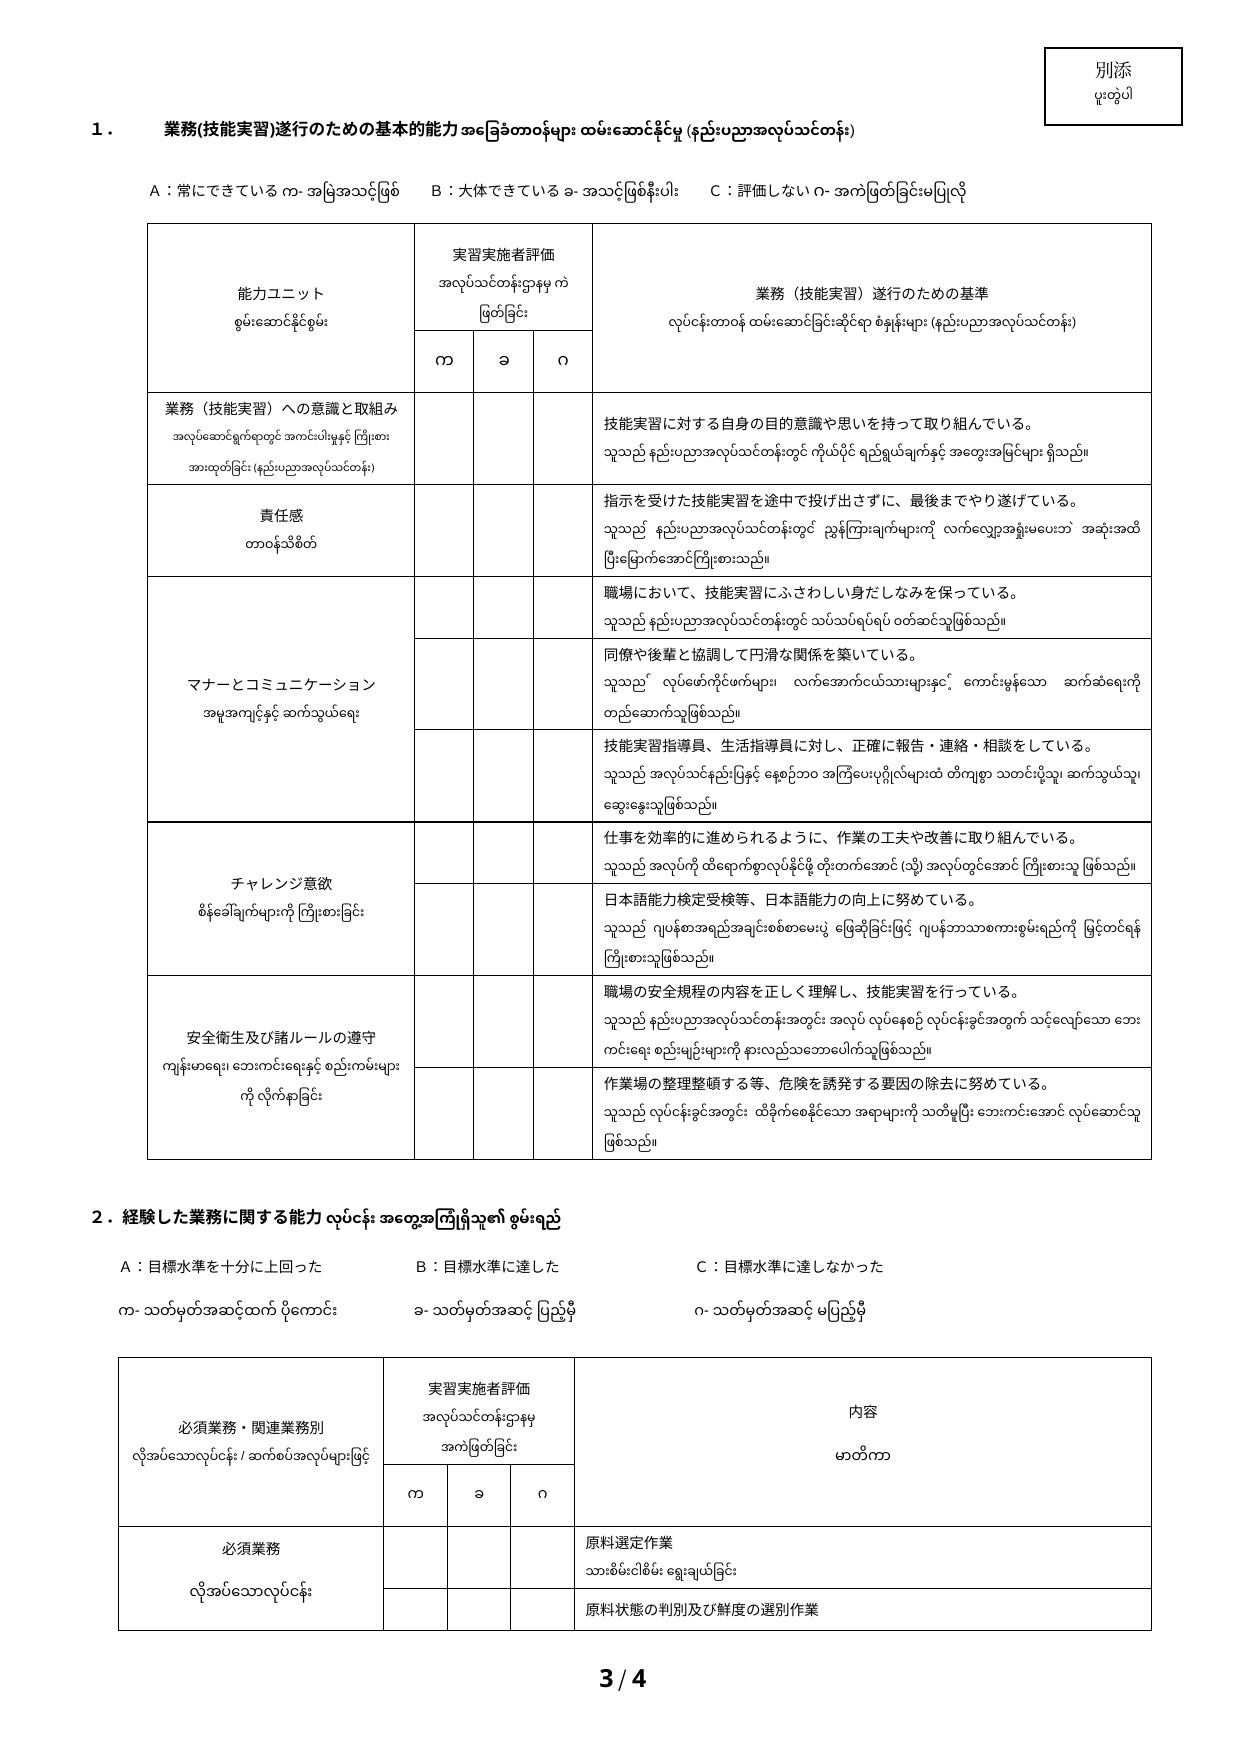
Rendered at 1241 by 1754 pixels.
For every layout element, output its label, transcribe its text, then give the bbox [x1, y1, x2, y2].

table_header 必須業務・関連業務別 လိုအပ်သောလုပ်ငန်း / ဆက်စပ်အလုပ်များဖြင့် [119, 1358, 383, 1526]
table_cell [474, 976, 533, 1067]
table_cell [534, 393, 592, 484]
table_cell 業務（技能実習）への意識と取組み အလုပ်ဆောင်ရွက်ရာတွင် အကင်းပါးမှုနှင့် ကြိုးစားအားထုတ်ခြင်း (နည်းပညာအလုပ်သင်တန်း) [148, 393, 414, 484]
table_header 実習実施者評価 အလုပ်သင်တန်းဌာနမှ ကဲဖြတ်ခြင်း [415, 224, 592, 330]
table_cell [534, 1068, 592, 1159]
table_cell [415, 393, 473, 484]
list 業務(技能実習)遂行のための基本的能力 အခြေခံတာဝန်များ ထမ်းဆောင်နိုင်မှု (နည်းပညာအလုပ်သင်တန်း) [89, 102, 1152, 162]
table_cell [448, 1527, 510, 1587]
table_cell ဂ [511, 1465, 574, 1526]
table_cell [534, 823, 592, 883]
table_cell [415, 730, 473, 821]
table_cell 同僚や後輩と協調して円滑な関係を築いている。 သူသည် လုပ်ဖော်ကိုင်ဖက်များ၊ လက်အောက်ငယ်သားများနှင့် ကောင်းမွန်သော ဆက်ဆံရေးကို တည်ဆောက်သူဖြစ်သည်။ [593, 639, 1151, 729]
table_cell က [384, 1465, 447, 1526]
table_header 内容 မာတိကာ [575, 1358, 1151, 1526]
table_cell 日本語能力検定受検等、日本語能力の向上に努めている。 သူသည် ဂျပန်စာအရည်အချင်းစစ်စာမေးပွဲ ဖြေဆိုခြင်းဖြင့် ဂျပန်ဘာသာစကားစွမ်းရည်ကို မြှင့်တင်ရန် ကြိုးစားသူဖြစ်သည်။ [593, 884, 1151, 975]
table_cell [474, 577, 533, 637]
table_header 業務（技能実習）遂行のための基準 လုပ်ငန်းတာဝန် ထမ်းဆောင်ခြင်းဆိုင်ရာ စံနှုန်းများ (နည်းပညာအလုပ်သင်တန်း) [593, 224, 1151, 392]
table_cell က [415, 331, 473, 392]
text ２．経験した業務に関する能力 လုပ်ငန်း အတွေ့အကြုံရှိသူ၏ စွမ်းရည် [89, 1190, 1152, 1251]
table_cell 仕事を効率的に進められるように、作業の工夫や改善に取り組んでいる。 သူသည် အလုပ်ကို ထိရောက်စွာလုပ်နိုင်ဖို့ တိုးတက်အောင် (သို့) အလုပ်တွင်အောင် ကြိုးစားသူ ဖြစ်သည်။ [593, 823, 1151, 883]
table_cell [474, 1068, 533, 1159]
table_cell [511, 1527, 574, 1587]
table_cell [474, 485, 533, 576]
table_cell 指示を受けた技能実習を途中で投げ出さずに、最後までやり遂げている。 သူသည် နည်းပညာအလုပ်သင်တန်းတွင် ညွှန်ကြားချက်များကို လက်လျှော့အရှုံးမပေးဘဲ အဆုံးအထိ ပြီးမြောက်အောင်ကြိုးစားသည်။ [593, 485, 1151, 576]
table_header 実習実施者評価 အလုပ်သင်တန်းဌာနမှ အကဲဖြတ်ခြင်း [384, 1358, 574, 1464]
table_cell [575, 1589, 1151, 1630]
table_cell 作業場の整理整頓する等、危険を誘発する要因の除去に努めている。 သူသည် လုပ်ငန်းခွင်အတွင်း ထိခိုက်စေနိုင်သော အရာများကို သတိမူပြီး ဘေးကင်းအောင် လုပ်ဆောင်သူဖြစ်သည်။ [593, 1068, 1151, 1159]
table_cell [415, 823, 473, 883]
table_cell [474, 393, 533, 484]
table_cell [474, 730, 533, 821]
table_cell [415, 485, 473, 576]
table_cell [384, 1589, 447, 1630]
table_cell ဂ [534, 331, 592, 392]
table_cell [534, 884, 592, 975]
table_cell [534, 730, 592, 821]
table_cell 職場の安全規程の内容を正しく理解し、技能実習を行っている。 သူသည် နည်းပညာအလုပ်သင်တန်းအတွင်း အလုပ် လုပ်နေစဉ် လုပ်ငန်းခွင်အတွက် သင့်လျော်သော ဘေးကင်းရေး စည်းမျဉ်းများကို နားလည်သဘောပေါက်သူဖြစ်သည်။ [593, 976, 1151, 1067]
table_cell [415, 639, 473, 729]
table_cell 原料選定作業 သားစိမ်းငါစိမ်း ရွေးချယ်ခြင်း [575, 1527, 1151, 1587]
table_cell [415, 577, 473, 637]
table_cell 必須業務 လိုအပ်သောလုပ်ငန်း [119, 1527, 383, 1630]
table_cell ခ [474, 331, 533, 392]
table_cell [415, 884, 473, 975]
table_cell [534, 639, 592, 729]
table_header 能力ユニット စွမ်းဆောင်နိုင်စွမ်း [148, 224, 414, 392]
table_cell 責任感 တာဝန်သိစိတ် [148, 485, 414, 576]
table_cell マナーとコミュニケーション အမူအကျင့်နှင့် ဆက်သွယ်ရေး [148, 577, 414, 821]
table_cell [534, 976, 592, 1067]
table_cell ခ [448, 1465, 510, 1526]
table_cell [448, 1589, 510, 1630]
text Ａ：常にできている က- အမြဲအသင့်ဖြစ် Ｂ：大体できている ခ- အသင့်ဖြစ်နီးပါး Ｃ：評価しない ဂ- အကဲဖြတ်ခြင်းမပြုလို [118, 162, 1152, 223]
table_cell 職場において、技能実習にふさわしい身だしなみを保っている。 သူသည် နည်းပညာအလုပ်သင်တန်းတွင် သပ်သပ်ရပ်ရပ် ဝတ်ဆင်သူဖြစ်သည်။ [593, 577, 1151, 637]
text က- သတ်မှတ်အဆင့်ထက် ပိုကောင်း ခ- သတ်မှတ်အဆင့် ပြည့်မှီ ဂ- သတ်မှတ်အဆင့် မပြည့်မှီ [118, 1281, 1152, 1342]
table_cell [474, 884, 533, 975]
table_cell [534, 485, 592, 576]
table_cell [415, 1068, 473, 1159]
table_cell [474, 639, 533, 729]
table_cell [474, 823, 533, 883]
table_cell 安全衛生及び諸ルールの遵守 ကျန်းမာရေး၊ ဘေးကင်းရေးနှင့် စည်းကမ်းများကို လိုက်နာခြင်း [148, 976, 414, 1159]
text Ａ：目標水準を十分に上回った Ｂ：目標水準に達した Ｃ：目標水準に達しなかった [118, 1251, 1152, 1281]
table_cell [415, 976, 473, 1067]
table_cell チャレンジ意欲 စိန်ခေါ်ချက်များကို ကြိုးစားခြင်း [148, 823, 414, 975]
table_cell [534, 577, 592, 637]
table_cell [511, 1589, 574, 1630]
table_cell 技能実習に対する自身の目的意識や思いを持って取り組んでいる。 သူသည် နည်းပညာအလုပ်သင်တန်းတွင် ကိုယ်ပိုင် ရည်ရွယ်ချက်နှင့် အတွေးအမြင်များ ရှိသည်။ [593, 393, 1151, 484]
table_cell 技能実習指導員、生活指導員に対し、正確に報告・連絡・相談をしている。 သူသည် အလုပ်သင်နည်းပြနှင့် နေ့စဉ်ဘဝ အကြံပေးပုဂ္ဂိုလ်များထံ တိကျစွာ သတင်းပို့သူ၊ ဆက်သွယ်သူ၊ ဆွေးနွေးသူဖြစ်သည်။ [593, 730, 1151, 821]
table_cell [384, 1527, 447, 1587]
